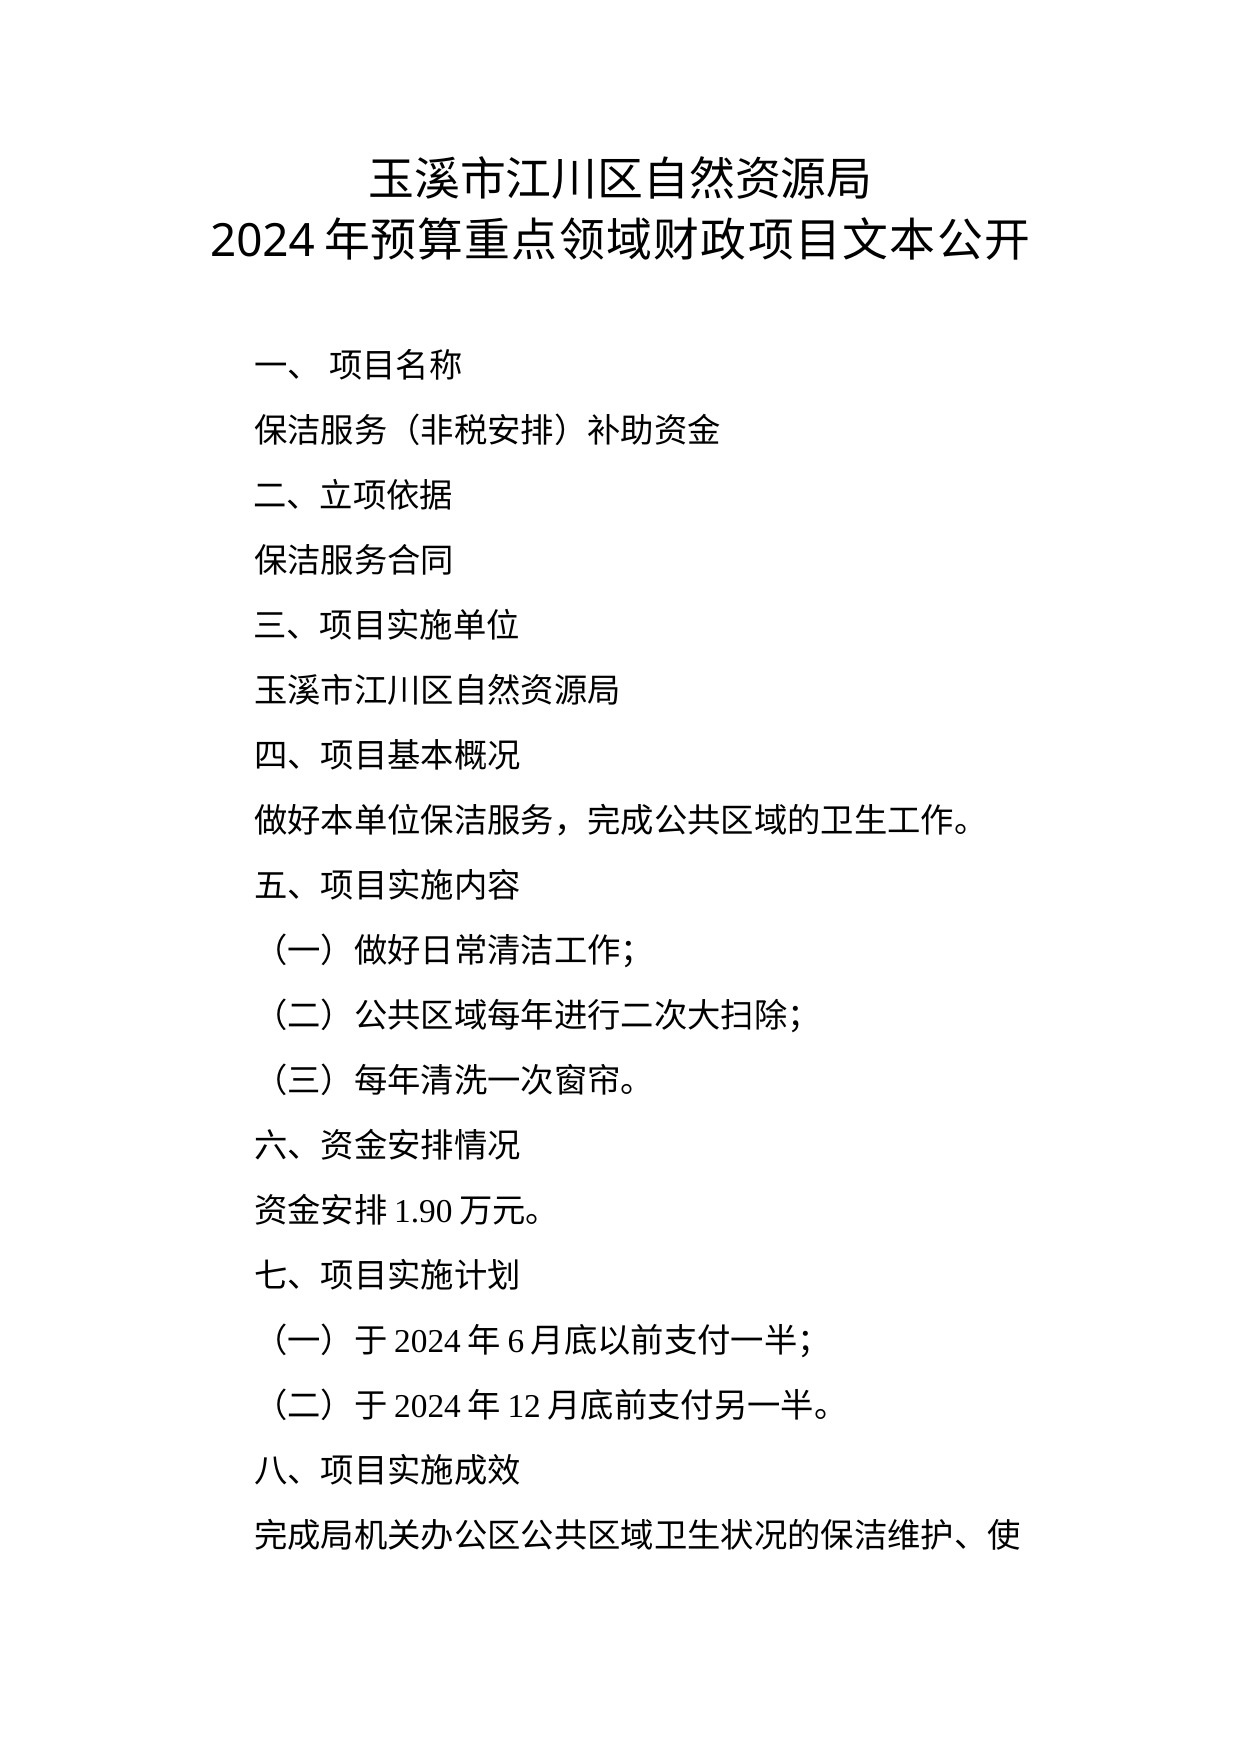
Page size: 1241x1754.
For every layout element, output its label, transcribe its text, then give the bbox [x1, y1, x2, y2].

list 二、立项依据 [253, 460, 1053, 525]
text （二）于2024年12月底前支付另一半。 [187, 1370, 1053, 1435]
text （二）公共区域每年进行二次大扫除； [187, 980, 1053, 1045]
text 五、项目实施内容 [254, 850, 1053, 915]
text 2024年预算重点领域财政项目文本公开 [187, 207, 1053, 269]
text 做好本单位保洁服务，完成公共区域的卫生工作。 [187, 785, 1053, 850]
text 完成局机关办公区公共区域卫生状况的保洁维护、使 [187, 1500, 1053, 1565]
text 六、资金安排情况 [254, 1110, 1053, 1175]
text 八、项目实施成效 [187, 1435, 1053, 1500]
text 保洁服务（非税安排）补助资金 [187, 395, 1053, 460]
text （三）每年清洗一次窗帘。 [187, 1045, 1053, 1110]
text （一）做好日常清洁工作； [187, 915, 1053, 980]
text 玉溪市江川区自然资源局 [187, 146, 1053, 207]
text 四、项目基本概况 [254, 720, 1053, 785]
text 玉溪市江川区自然资源局 [187, 655, 1053, 720]
text 七、项目实施计划 [187, 1240, 1053, 1305]
list 项目名称 [254, 330, 1053, 395]
list 三、项目实施单位 [253, 590, 1053, 655]
text 保洁服务合同 [187, 525, 1053, 590]
text 资金安排1.90万元。 [187, 1175, 1053, 1240]
text （一）于2024年6月底以前支付一半； [187, 1305, 1053, 1370]
